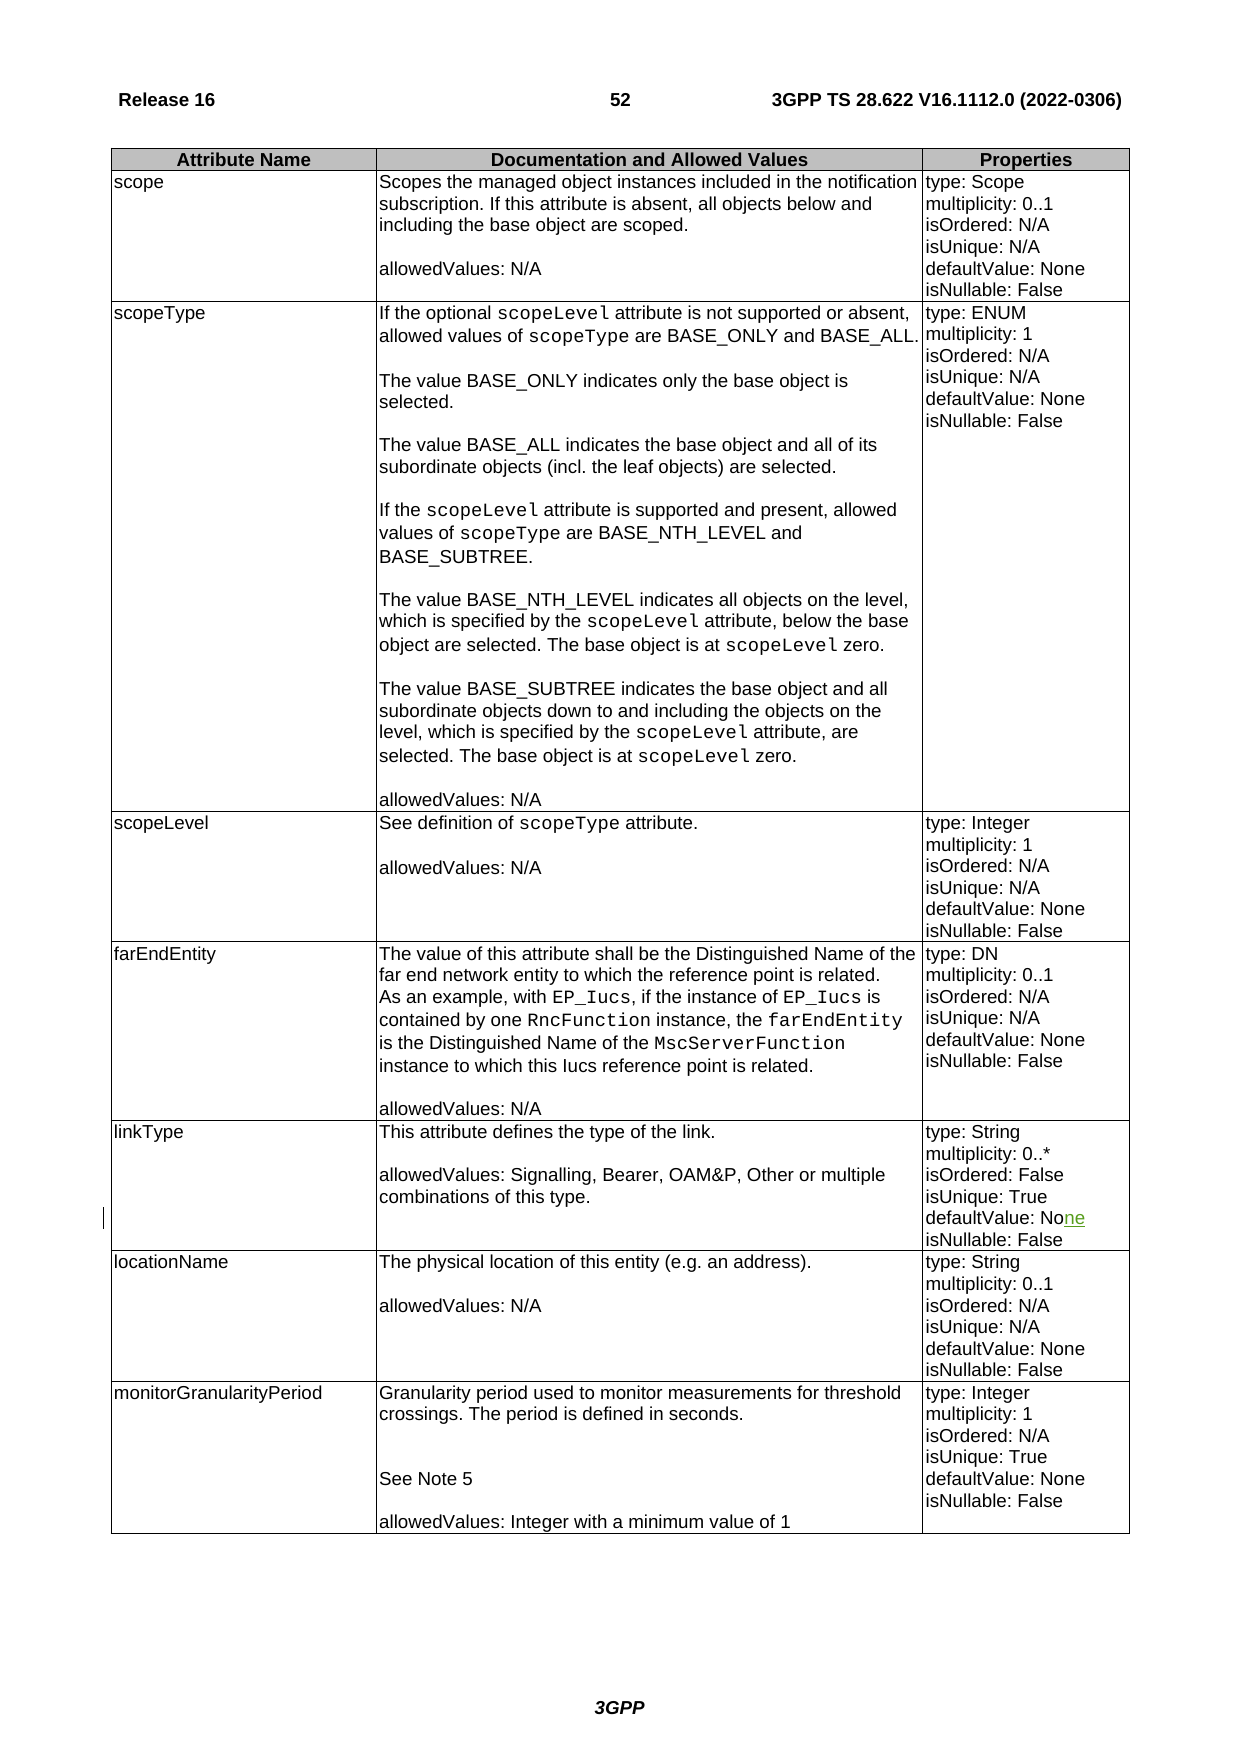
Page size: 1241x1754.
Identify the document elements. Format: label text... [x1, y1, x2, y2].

table_cell type: String multiplicity: 0..* isOrdered: False isUnique: True defaultValue: No isNullable: False [923, 1121, 1129, 1250]
table_cell scopeType [112, 302, 376, 811]
table_cell scopeLevel [112, 812, 376, 941]
table_cell farEndEntity [112, 942, 376, 1120]
table_cell type: Scope multiplicity: 0..1 isOrdered: N/A isUnique: N/A defaultValue: None isNullable: False [923, 171, 1129, 301]
table_cell The physical location of this entity (e.g. an address). allowedValues: N/A [377, 1251, 922, 1381]
table_cell Granularity period used to monitor measurements for threshold crossings. The period is defined in seconds. See Note 5 allowedValues: Integer with a minimum value of 1 [377, 1382, 922, 1533]
table_cell linkType [112, 1121, 376, 1250]
table_header Documentation and Allowed Values [377, 149, 922, 170]
table_cell type: ENUM multiplicity: 1 isOrdered: N/A isUnique: N/A defaultValue: None isNullable: False [923, 302, 1129, 811]
table_cell type: Integer multiplicity: 1 isOrdered: N/A isUnique: True defaultValue: None isNullable: False [923, 1382, 1129, 1533]
table_cell type: Integer multiplicity: 1 isOrdered: N/A isUnique: N/A defaultValue: None isNullable: False [923, 812, 1129, 941]
table_cell type: String multiplicity: 0..1 isOrdered: N/A isUnique: N/A defaultValue: None isNullable: False [923, 1251, 1129, 1381]
table_cell Scopes the managed object instances included in the notification subscription. If this attribute is absent, all objects below and including the base object are scoped. allowedValues: N/A [377, 171, 922, 301]
table_header Attribute Name [112, 149, 376, 170]
table_cell locationName [112, 1251, 376, 1381]
table_cell scope [112, 171, 376, 301]
table_cell monitorGranularityPeriod [112, 1382, 376, 1533]
table_cell See definition of scopeType attribute. allowedValues: N/A [377, 812, 922, 941]
table_cell The value of this attribute shall be the Distinguished Name of the far end network entity to which the reference point is related. As an example, with EP_Iucs, if the instance of EP_Iucs is contained by one RncFunction instance, the farEndEntity is the Distinguished Name of the MscServerFunction instance to which this Iucs reference point is related. allowedValues: N/A [377, 942, 922, 1120]
table_cell type: DN multiplicity: 0..1 isOrdered: N/A isUnique: N/A defaultValue: None isNullable: False [923, 942, 1129, 1120]
table_header Properties [923, 149, 1129, 170]
table_cell This attribute defines the type of the link. allowedValues: Signalling, Bearer, OAM&P, Other or multiple combinations of this type. [377, 1121, 922, 1250]
table_cell If the optional scopeLevel attribute is not supported or absent, allowed values of scopeType are BASE_ONLY and BASE_ALL. The value BASE_ONLY indicates only the base object is selected. The value BASE_ALL indicates the base object and all of its subordinate objects (incl. the leaf objects) are selected. If the scopeLevel attribute is supported and present, allowed values of scopeType are BASE_NTH_LEVEL and BASE_SUBTREE. The value BASE_NTH_LEVEL indicates all objects on the level, which is specified by the scopeLevel attribute, below the base object are selected. The base object is at scopeLevel zero. The value BASE_SUBTREE indicates the base object and all subordinate objects down to and including the objects on the level, which is specified by the scopeLevel attribute, are selected. The base object is at scopeLevel zero. allowedValues: N/A [377, 302, 922, 811]
